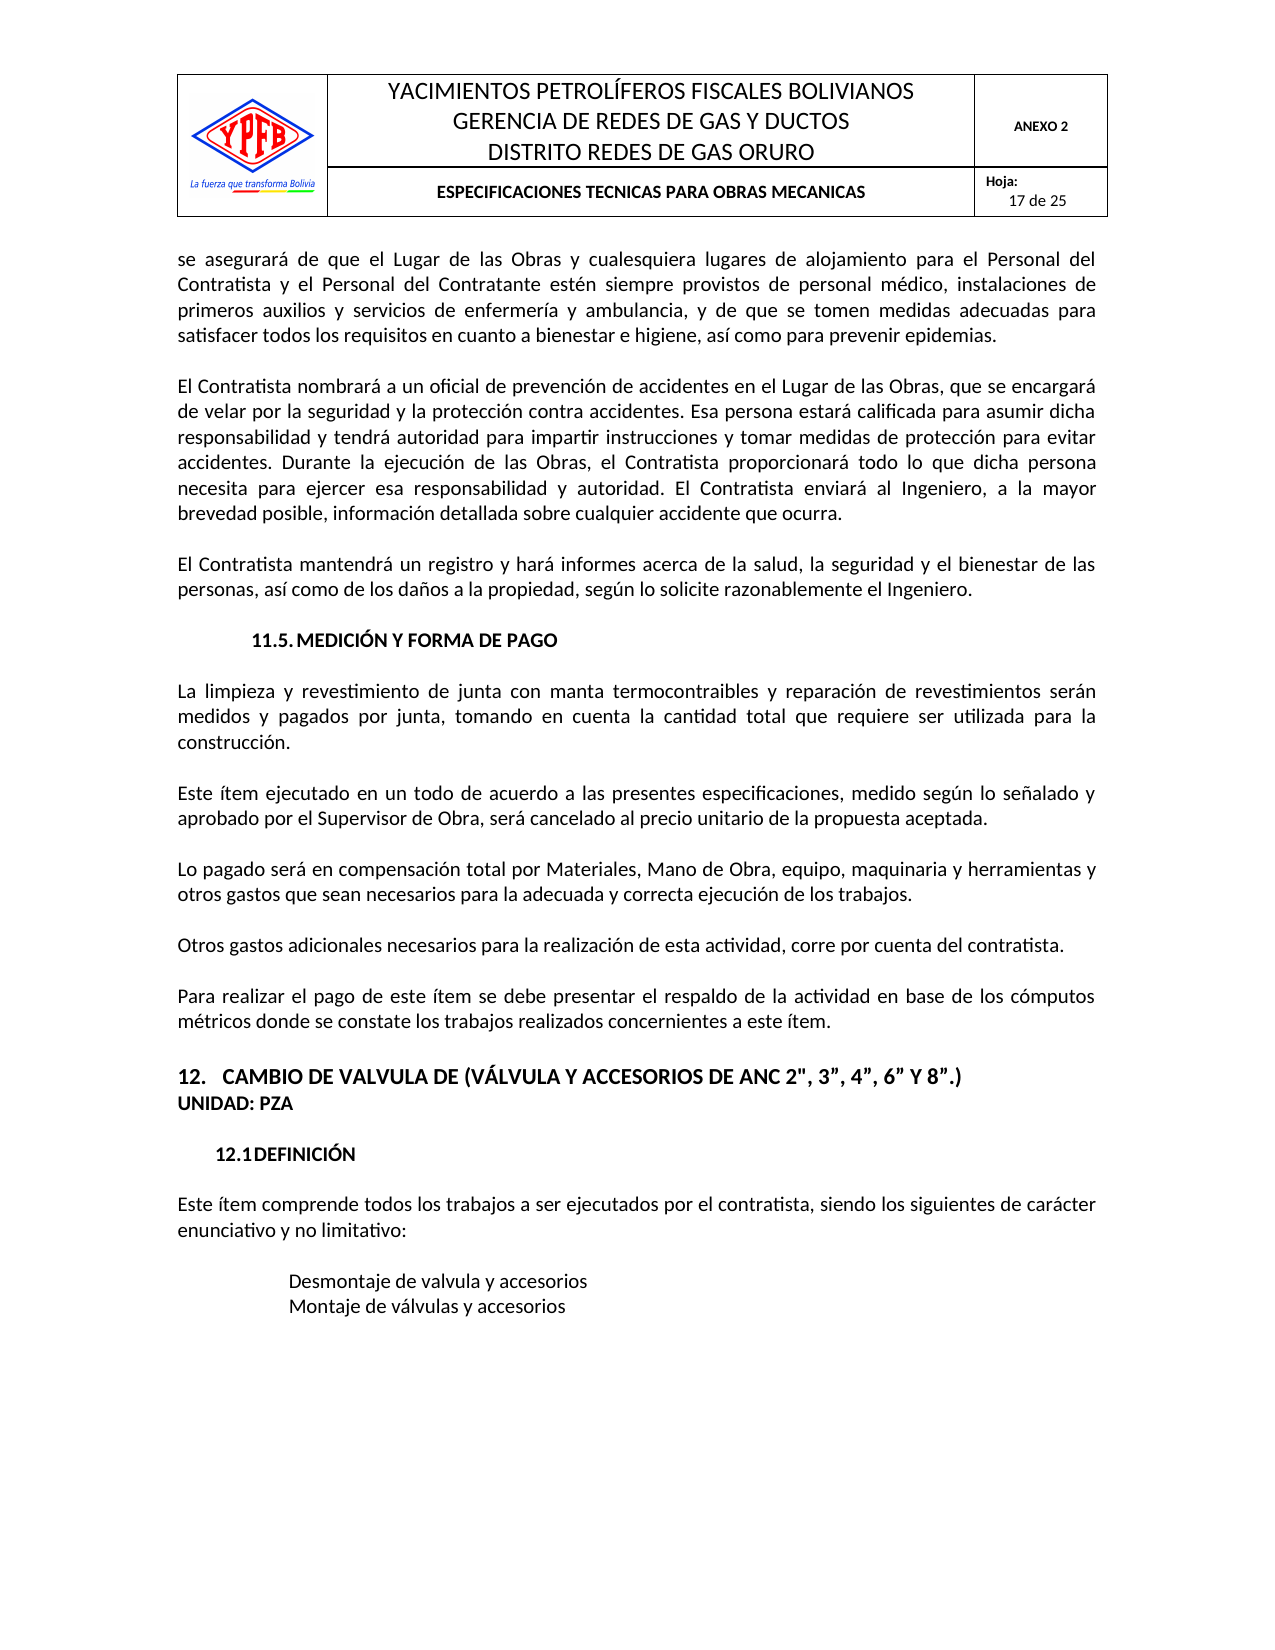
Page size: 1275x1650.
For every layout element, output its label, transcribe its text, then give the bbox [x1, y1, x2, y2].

text Lo pagado será en compensación total por Materiales, Mano de Obra, equipo, maquinaria y herramientas y otros gastos que sean necesarios para la adecuada y correcta ejecución de los trabajos. [177, 856, 1098, 907]
text El Contratista mantendrá un registro y hará informes acerca de la salud, la seguridad y el bienestar de las personas, así como de los daños a la propiedad, según lo solicite razonablemente el Ingeniero. [177, 551, 1098, 602]
text Este ítem ejecutado en un todo de acuerdo a las presentes especificaciones, medido según lo señalado y aprobado por el Supervisor de Obra, será cancelado al precio unitario de la propuesta aceptada. [177, 780, 1098, 831]
text El Contratista nombrará a un oficial de prevención de accidentes en el Lugar de las Obras, que se encargará de velar por la seguridad y la protección contra accidentes. Esa persona estará calificada para asumir dicha responsabilidad y tendrá autoridad para impartir instrucciones y tomar medidas de protección para evitar accidentes. Durante la ejecución de las Obras, el Contratista proporcionará todo lo que dicha persona necesita para ejercer esa responsabilidad y autoridad. El Contratista enviará al Ingeniero, a la mayor brevedad posible, información detallada sobre cualquier accidente que ocurra. [177, 373, 1098, 526]
text Montaje de válvulas y accesorios [288, 1293, 1098, 1319]
list DEFINICIÓN [215, 1141, 1098, 1166]
text La limpieza y revestimiento de junta con manta termocontraibles y reparación de revestimientos serán medidos y pagados por junta, tomando en cuenta la cantidad total que requiere ser utilizada para la construcción. [177, 678, 1098, 754]
text Para realizar el pago de este ítem se debe presentar el respaldo de la actividad en base de los cómputos métricos donde se constate los trabajos realizados concernientes a este ítem. [177, 983, 1098, 1034]
list CAMBIO DE VALVULA DE (VÁLVULA Y ACCESORIOS DE ANC 2", 3”, 4”, 6” Y 8”.) [177, 1062, 1098, 1090]
list MEDICIÓN Y FORMA DE PAGO [251, 627, 1098, 653]
text Otros gastos adicionales necesarios para la realización de esta actividad, corre por cuenta del contratista. [177, 932, 1098, 958]
picture [188, 93, 316, 198]
text UNIDAD: PZA [177, 1090, 1098, 1115]
text Este ítem comprende todos los trabajos a ser ejecutados por el contratista, siendo los siguientes de carácter enunciativo y no limitativo: [177, 1192, 1098, 1242]
text Desmontaje de valvula y accesorios [288, 1268, 1098, 1293]
